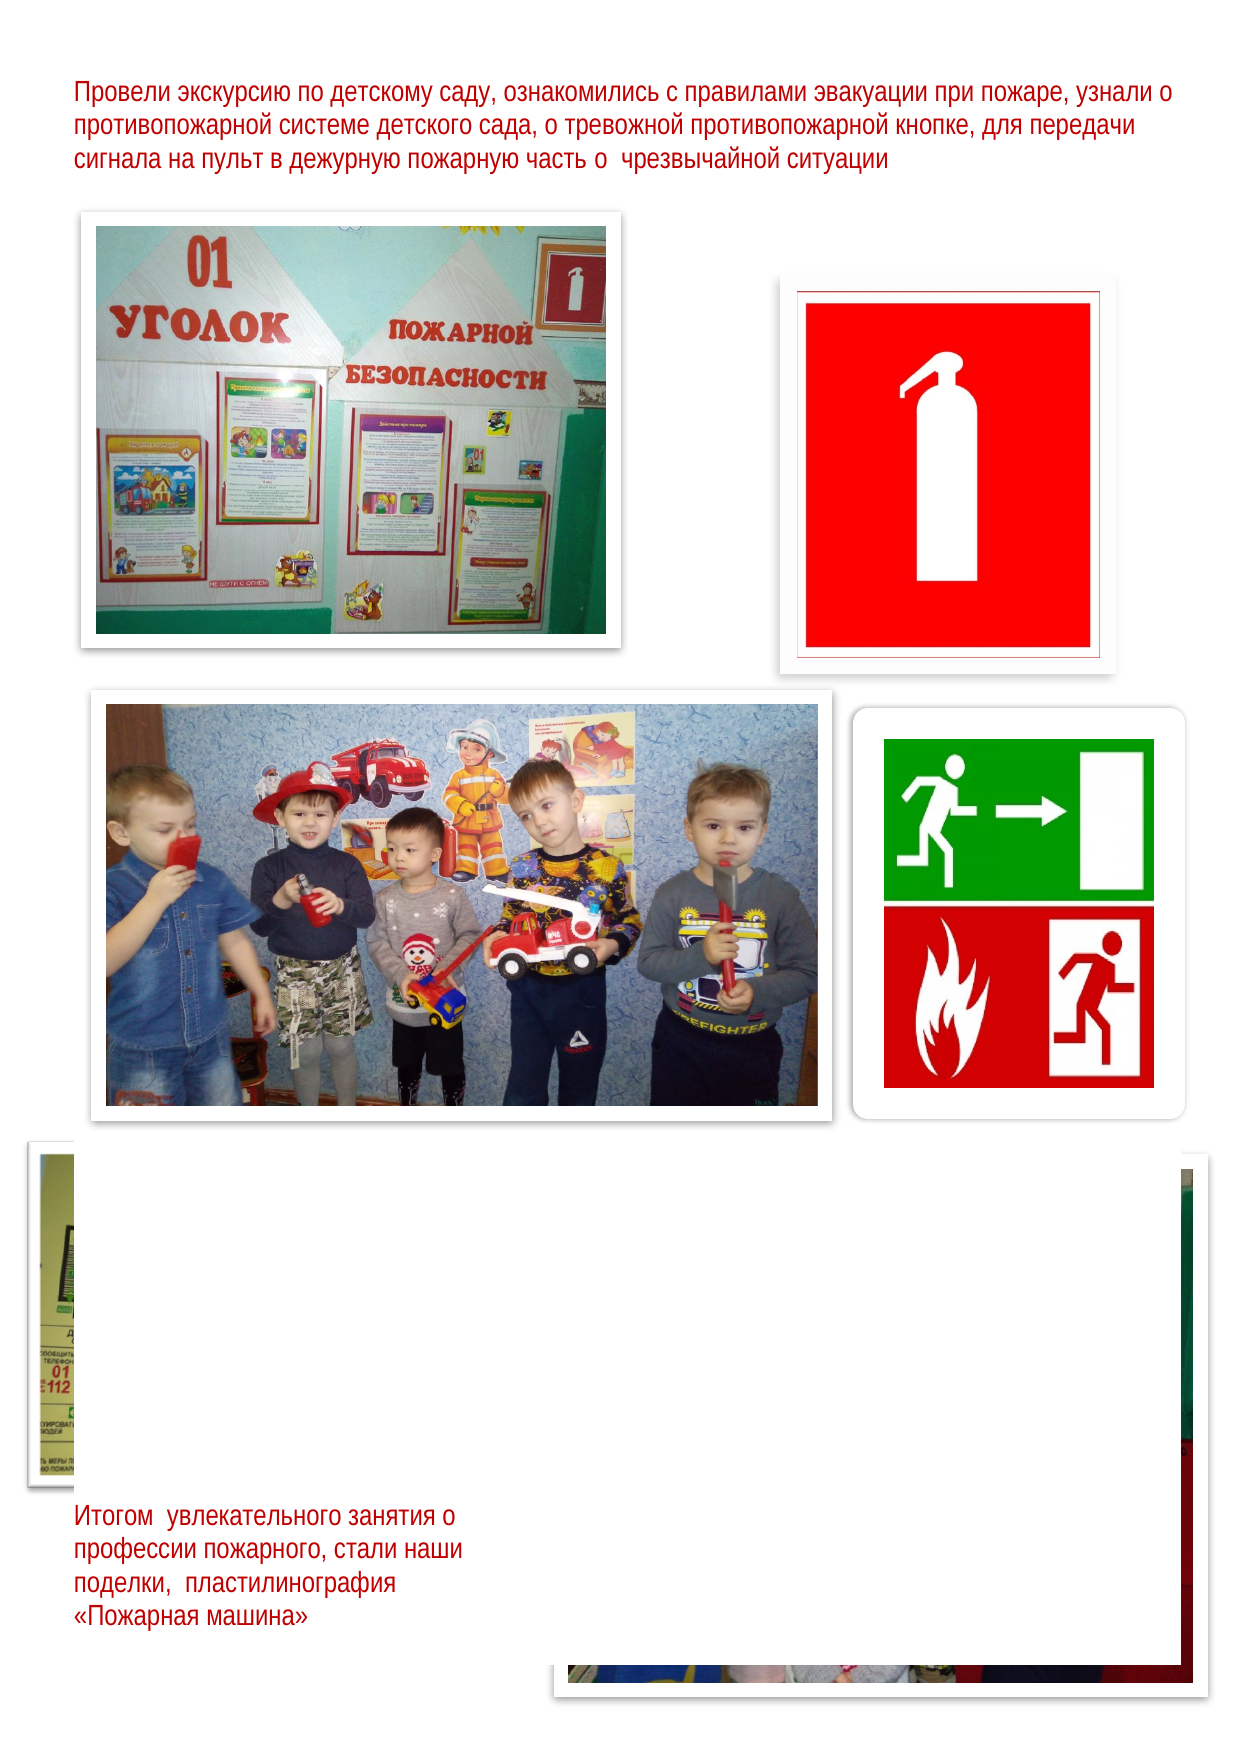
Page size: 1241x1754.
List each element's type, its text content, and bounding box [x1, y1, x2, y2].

picture [568, 1169, 1193, 1683]
picture [96, 226, 606, 634]
picture [884, 739, 1154, 1088]
picture [18, 1135, 74, 1499]
text Итогом увлекательного занятия о профессии пожарного, стали наши поделки, пластилинография «Пожарная машина» [74, 1219, 1181, 1632]
picture [106, 704, 818, 1106]
picture [797, 291, 1100, 658]
text Провели экскурсию по детскому саду, ознакомились с правилами эвакуации при пожаре, узнали о противопожарной системе детского сада, о тревожной противопожарной кнопке, для передачи сигнала на пульт в дежурную пожарную часть о чрезвычайной ситуации [74, 74, 1181, 174]
